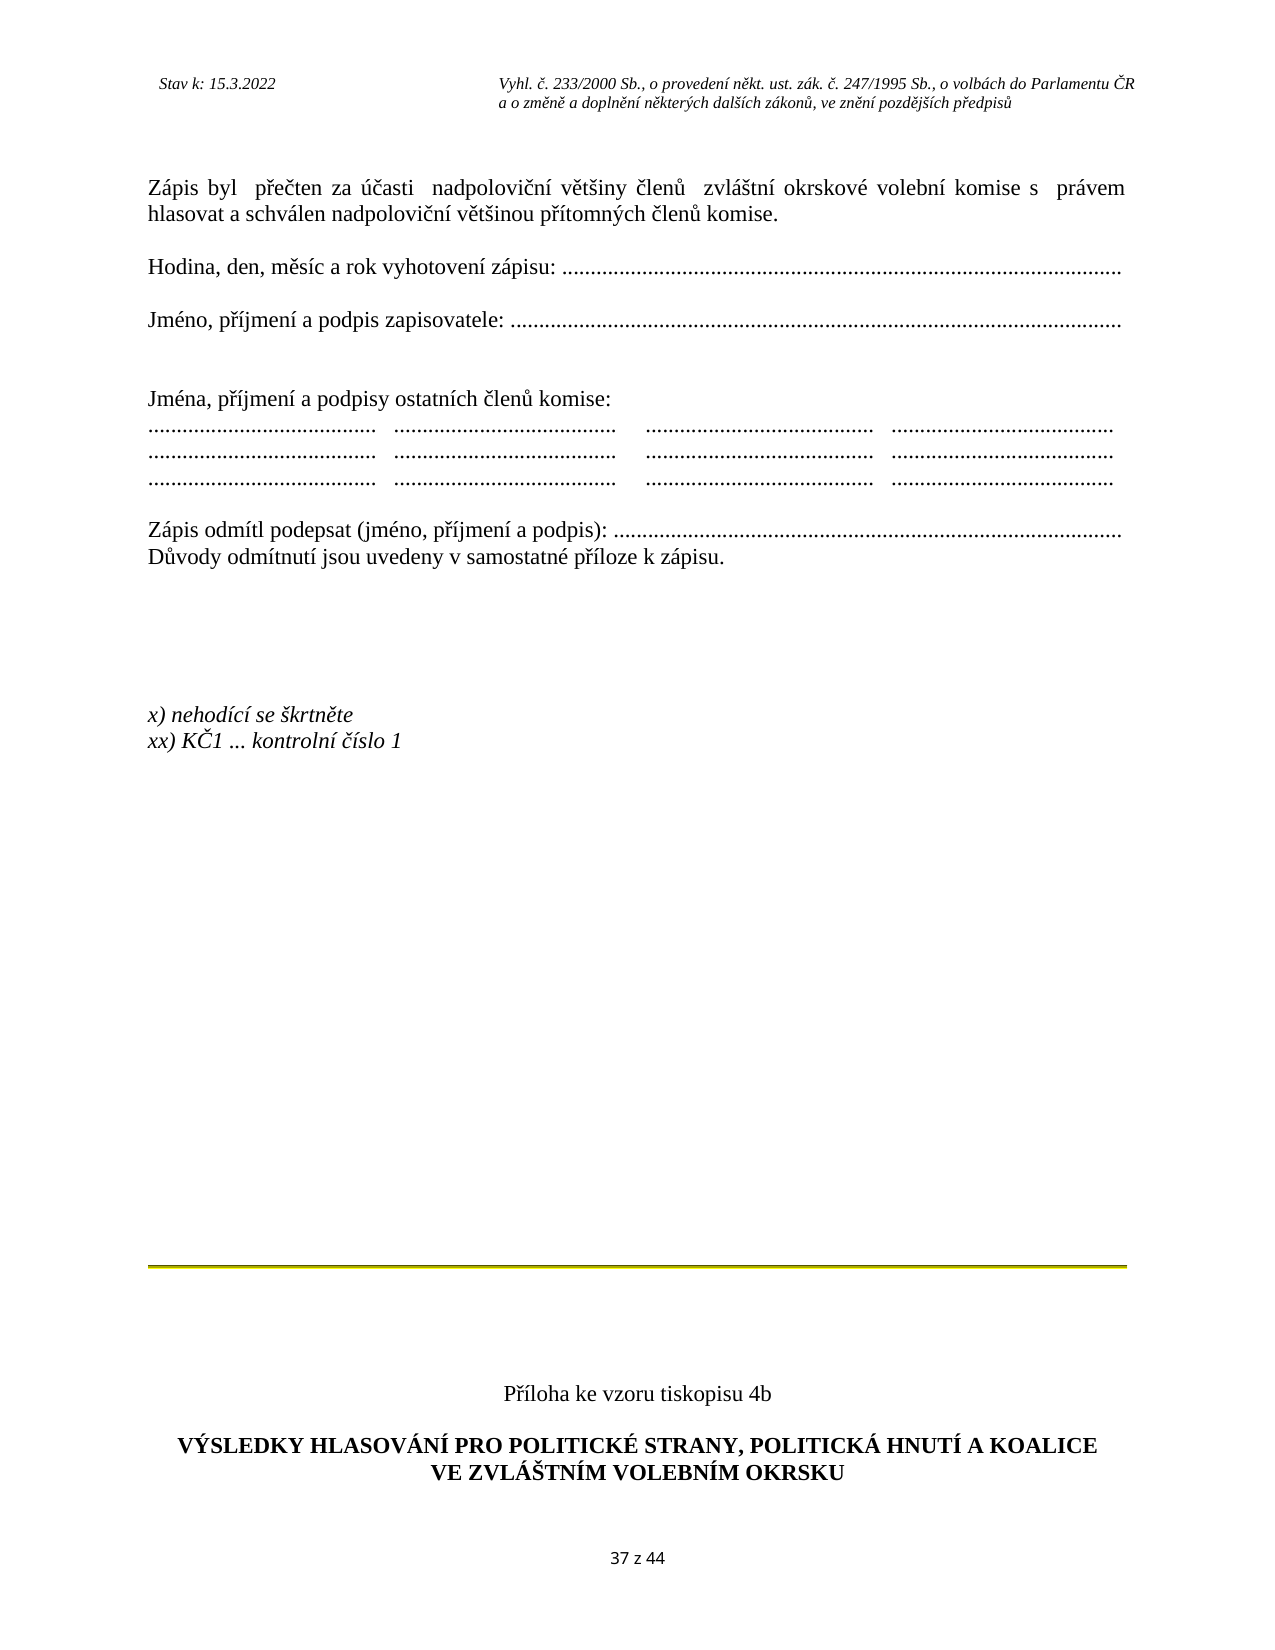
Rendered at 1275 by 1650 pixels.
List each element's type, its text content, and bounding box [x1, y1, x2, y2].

text xx) KČ1 ... kontrolní číslo 1 [148, 727, 1127, 754]
text Příloha ke vzoru tiskopisu 4b [148, 1380, 1127, 1406]
text VE ZVLÁŠTNÍM VOLEBNÍM OKRSKU [148, 1459, 1127, 1485]
text x) nehodící se škrtněte [148, 701, 1127, 727]
text VÝSLEDKY HLASOVÁNÍ PRO POLITICKÉ STRANY, POLITICKÁ HNUTÍ A KOALICE [148, 1432, 1127, 1459]
text Hodina, den, měsíc a rok vyhotovení zápisu: .................................................................................................. [148, 253, 1127, 279]
text Důvody odmítnutí jsou uvedeny v samostatné příloze k zápisu. [148, 543, 1127, 569]
text Zápis odmítl podepsat (jméno, příjmení a podpis): ......................................................................................... [148, 517, 1127, 543]
text Zápis byl přečten za účasti nadpoloviční většiny členů zvláštní okrskové volební komise s právem hlasovat a schválen nadpoloviční většinou přítomných členů komise. [148, 174, 1127, 227]
text Jméno, příjmení a podpis zapisovatele: ........................................................................................................... [148, 306, 1127, 332]
text ........................................ ....................................... ........................................ ....................................... [148, 411, 1127, 437]
text Jména, příjmení a podpisy ostatních členů komise: [148, 385, 1127, 411]
text ........................................ ....................................... ........................................ ....................................... [148, 437, 1127, 464]
text ........................................ ....................................... ........................................ ....................................... [148, 464, 1127, 490]
